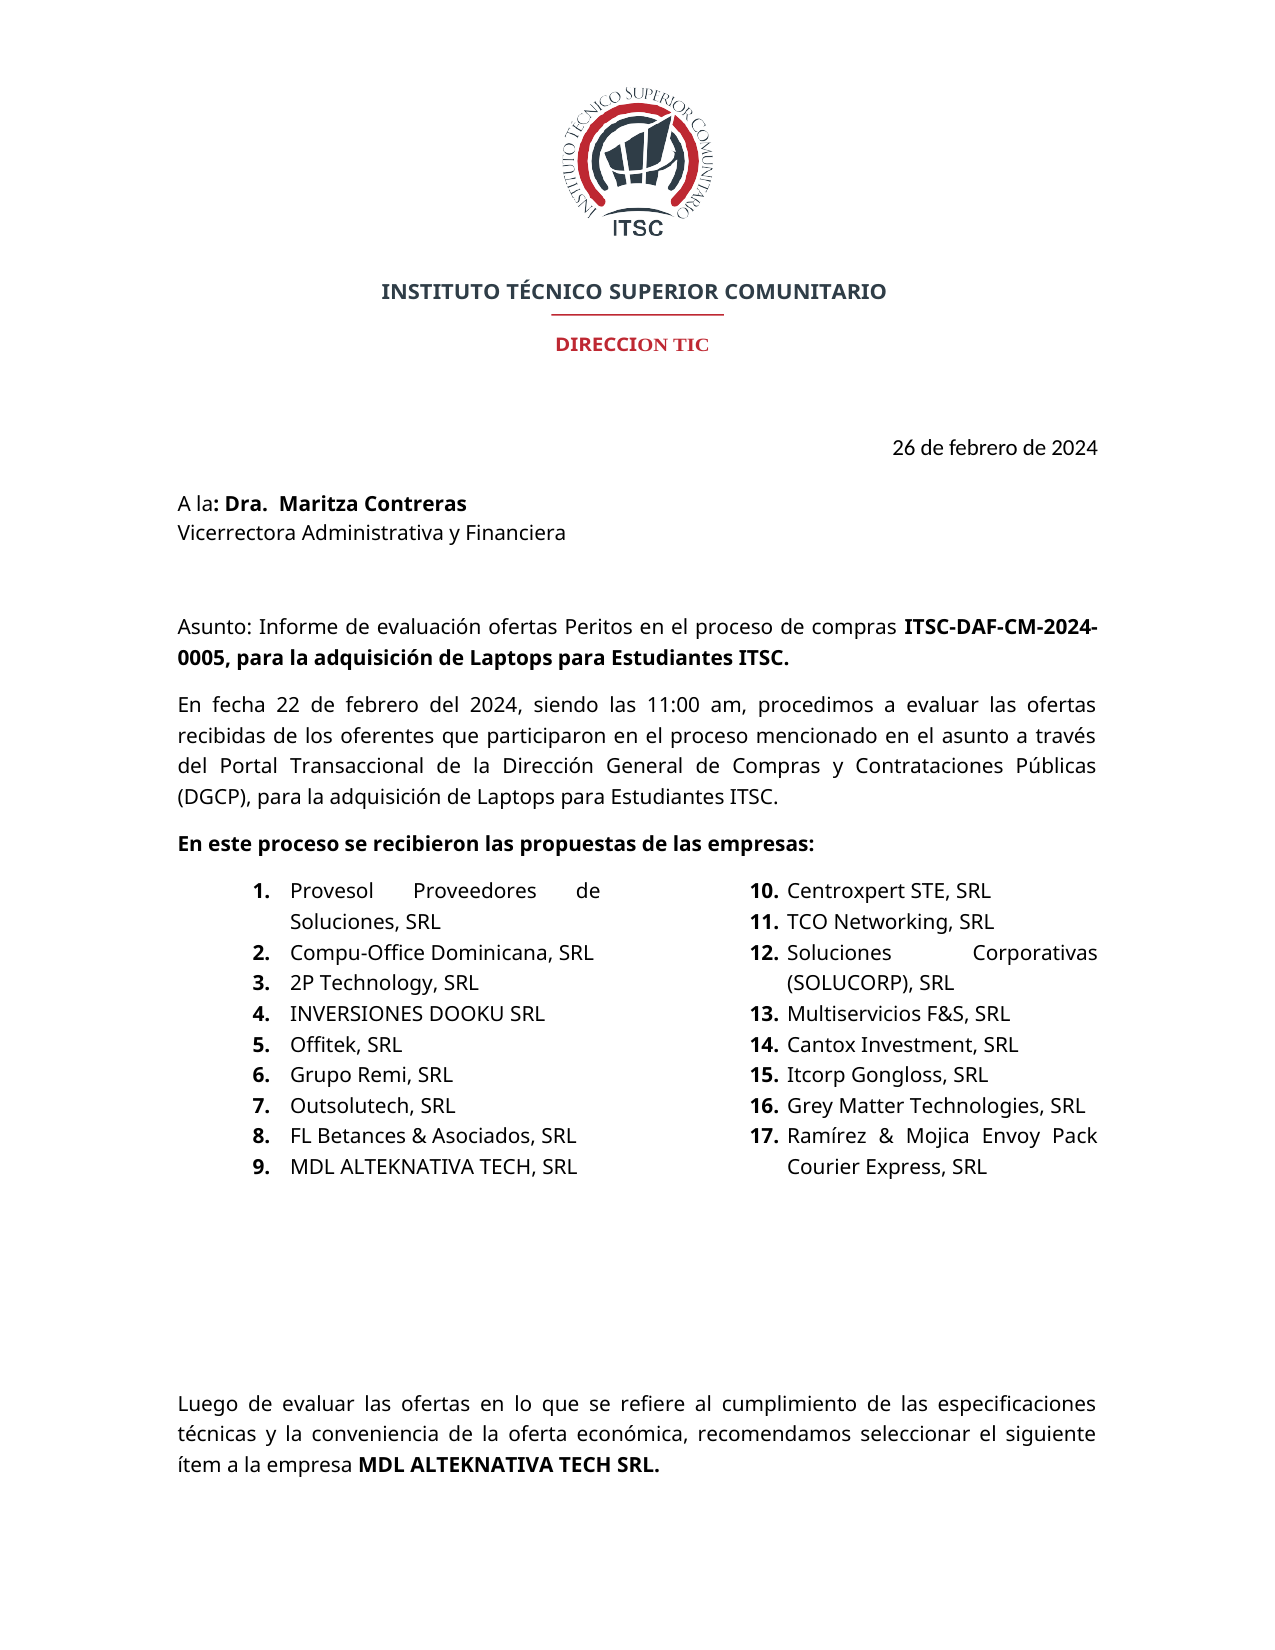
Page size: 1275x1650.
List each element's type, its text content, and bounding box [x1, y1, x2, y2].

list FL Betances & Asociados, SRL [252, 1122, 601, 1150]
list TCO Networking, SRL [749, 907, 1098, 936]
list Grey Matter Technologies, SRL [749, 1091, 1098, 1119]
list Offitek, SRL [252, 1030, 601, 1058]
list Compu-Office Dominicana, SRL [252, 938, 601, 966]
list Soluciones Corporativas (SOLUCORP), SRL [749, 938, 1098, 997]
list Grupo Remi, SRL [252, 1060, 601, 1089]
text Vicerrectora Administrativa y Financiera [177, 518, 1098, 546]
list Centroxpert STE, SRL [749, 877, 1098, 905]
list Cantox Investment, SRL [749, 1030, 1098, 1058]
list Outsolutech, SRL [252, 1091, 601, 1119]
list Itcorp Gongloss, SRL [749, 1060, 1098, 1089]
text Luego de evaluar las ofertas en lo que se refiere al cumplimiento de las especificaciones técnicas y la conveniencia de la oferta económica, recomendamos seleccionar el siguiente ítem a la empresa MDL ALTEKNATIVA TECH SRL. [177, 1389, 1098, 1478]
list Provesol Proveedores de Soluciones, SRL [252, 877, 601, 936]
text 26 de febrero de 2024 [177, 433, 1098, 461]
picture [562, 87, 713, 236]
text En este proceso se recibieron las propuestas de las empresas: [177, 829, 1098, 858]
list Ramírez & Mojica Envoy Pack Courier Express, SRL [749, 1122, 1098, 1181]
text A la: Dra. Maritza Contreras [177, 489, 1098, 518]
text Asunto: Informe de evaluación ofertas Peritos en el proceso de compras ITSC-DAF-CM-2024-0005, para la adquisición de Laptops para Estudiantes ITSC. [177, 612, 1098, 671]
text En fecha 22 de febrero del 2024, siendo las 11:00 am, procedimos a evaluar las ofertas recibidas de los oferentes que participaron en el proceso mencionado en el asunto a través del Portal Transaccional de la Dirección General de Compras y Contrataciones Públicas (DGCP), para la adquisición de Laptops para Estudiantes ITSC. [177, 690, 1098, 810]
list 2P Technology, SRL [252, 968, 601, 997]
list Multiservicios F&S, SRL [749, 999, 1098, 1027]
list MDL ALTEKNATIVA TECH, SRL [252, 1152, 601, 1181]
list INVERSIONES DOOKU SRL [252, 999, 601, 1027]
